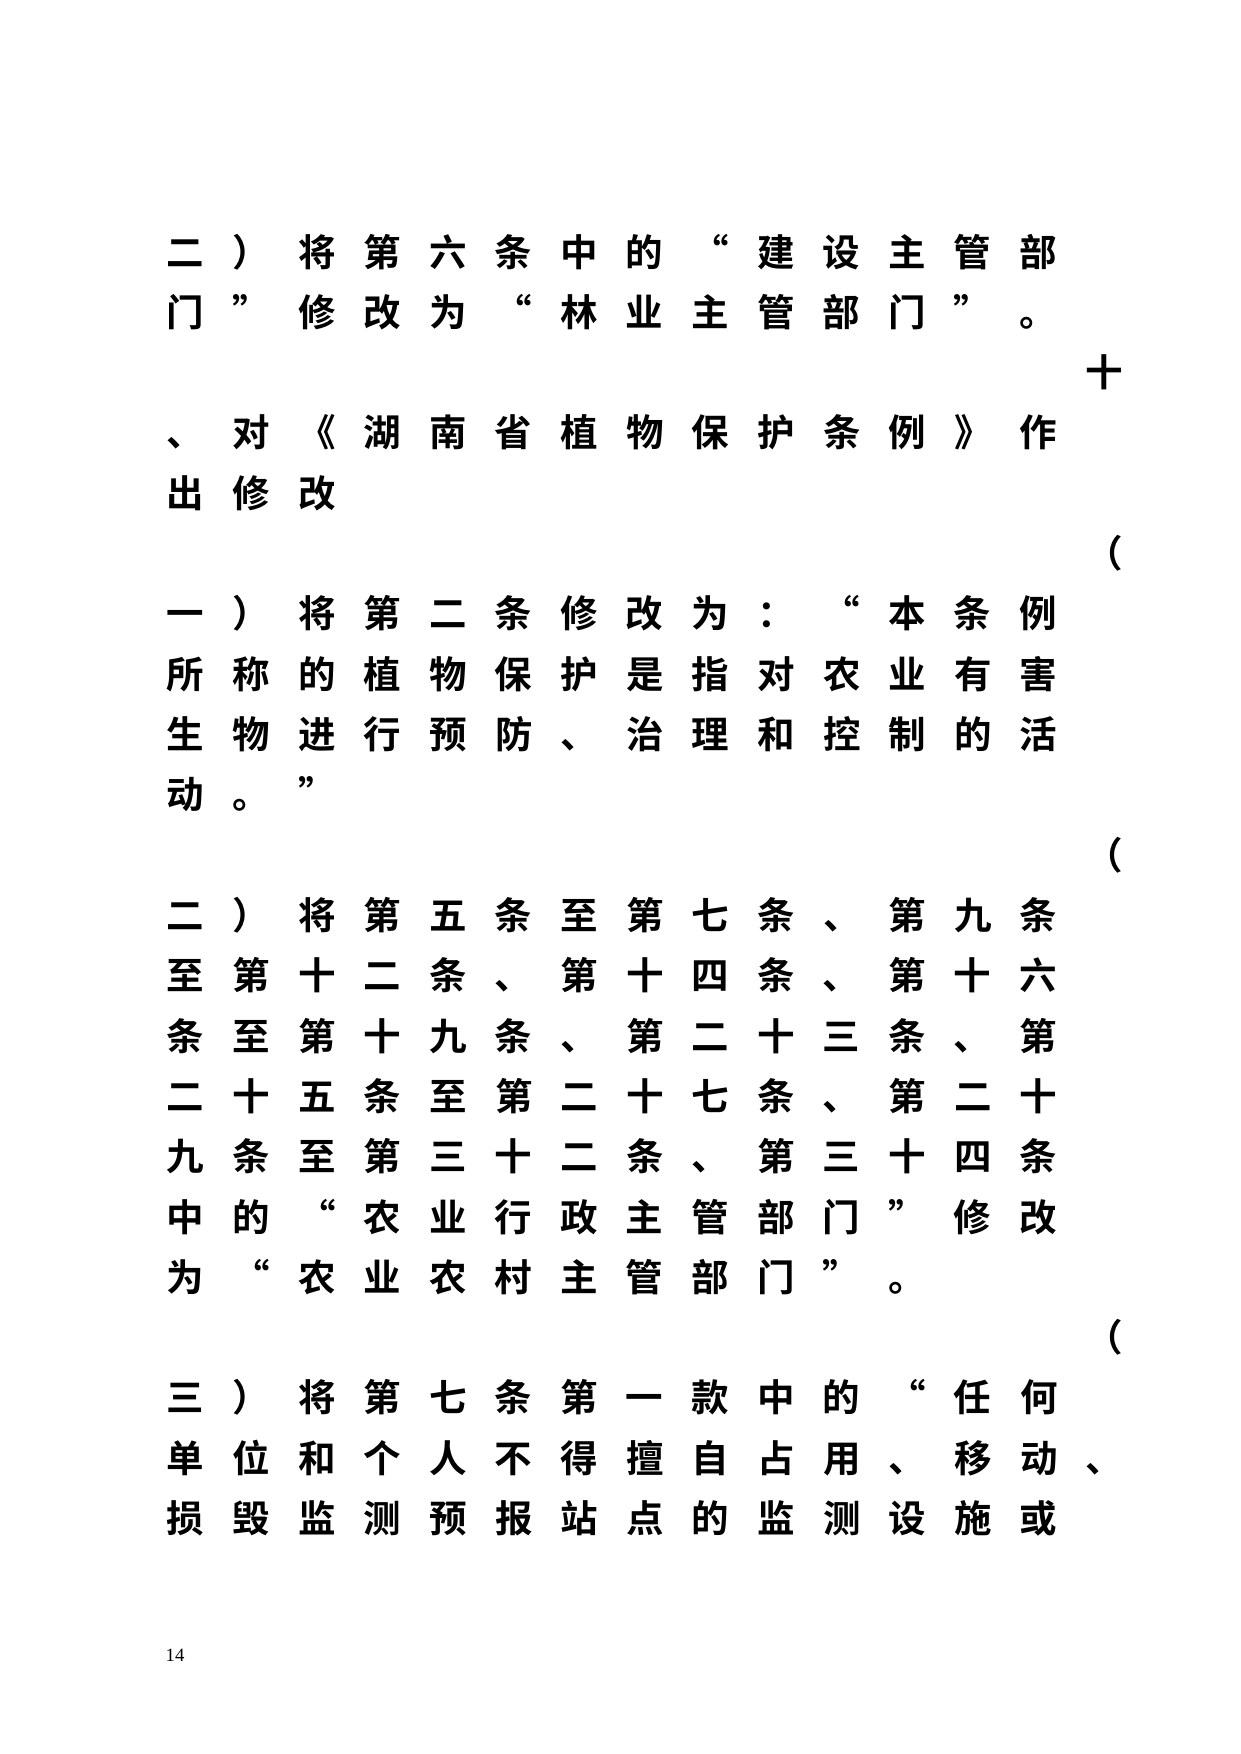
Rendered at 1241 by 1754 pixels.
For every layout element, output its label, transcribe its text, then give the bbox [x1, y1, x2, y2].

text （一）将第二条修改为：“本条例所称的植物保护是指对农业有害生物进行预防、治理和控制的活动。” [167, 521, 1085, 822]
list 十、对《湖南省植物保护条例》作出修改 [167, 340, 1085, 521]
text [167, 1305, 1085, 1546]
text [167, 219, 1085, 340]
text （二）将第五条至第七条、第九条至第十二条、第十四条、第十六条至第十九条、第二十三条、第二十五条至第二十七条、第二十九条至第三十二条、第三十四条中的“农业行政主管部门”修改为“农业农村主管部门”。 [167, 822, 1085, 1305]
